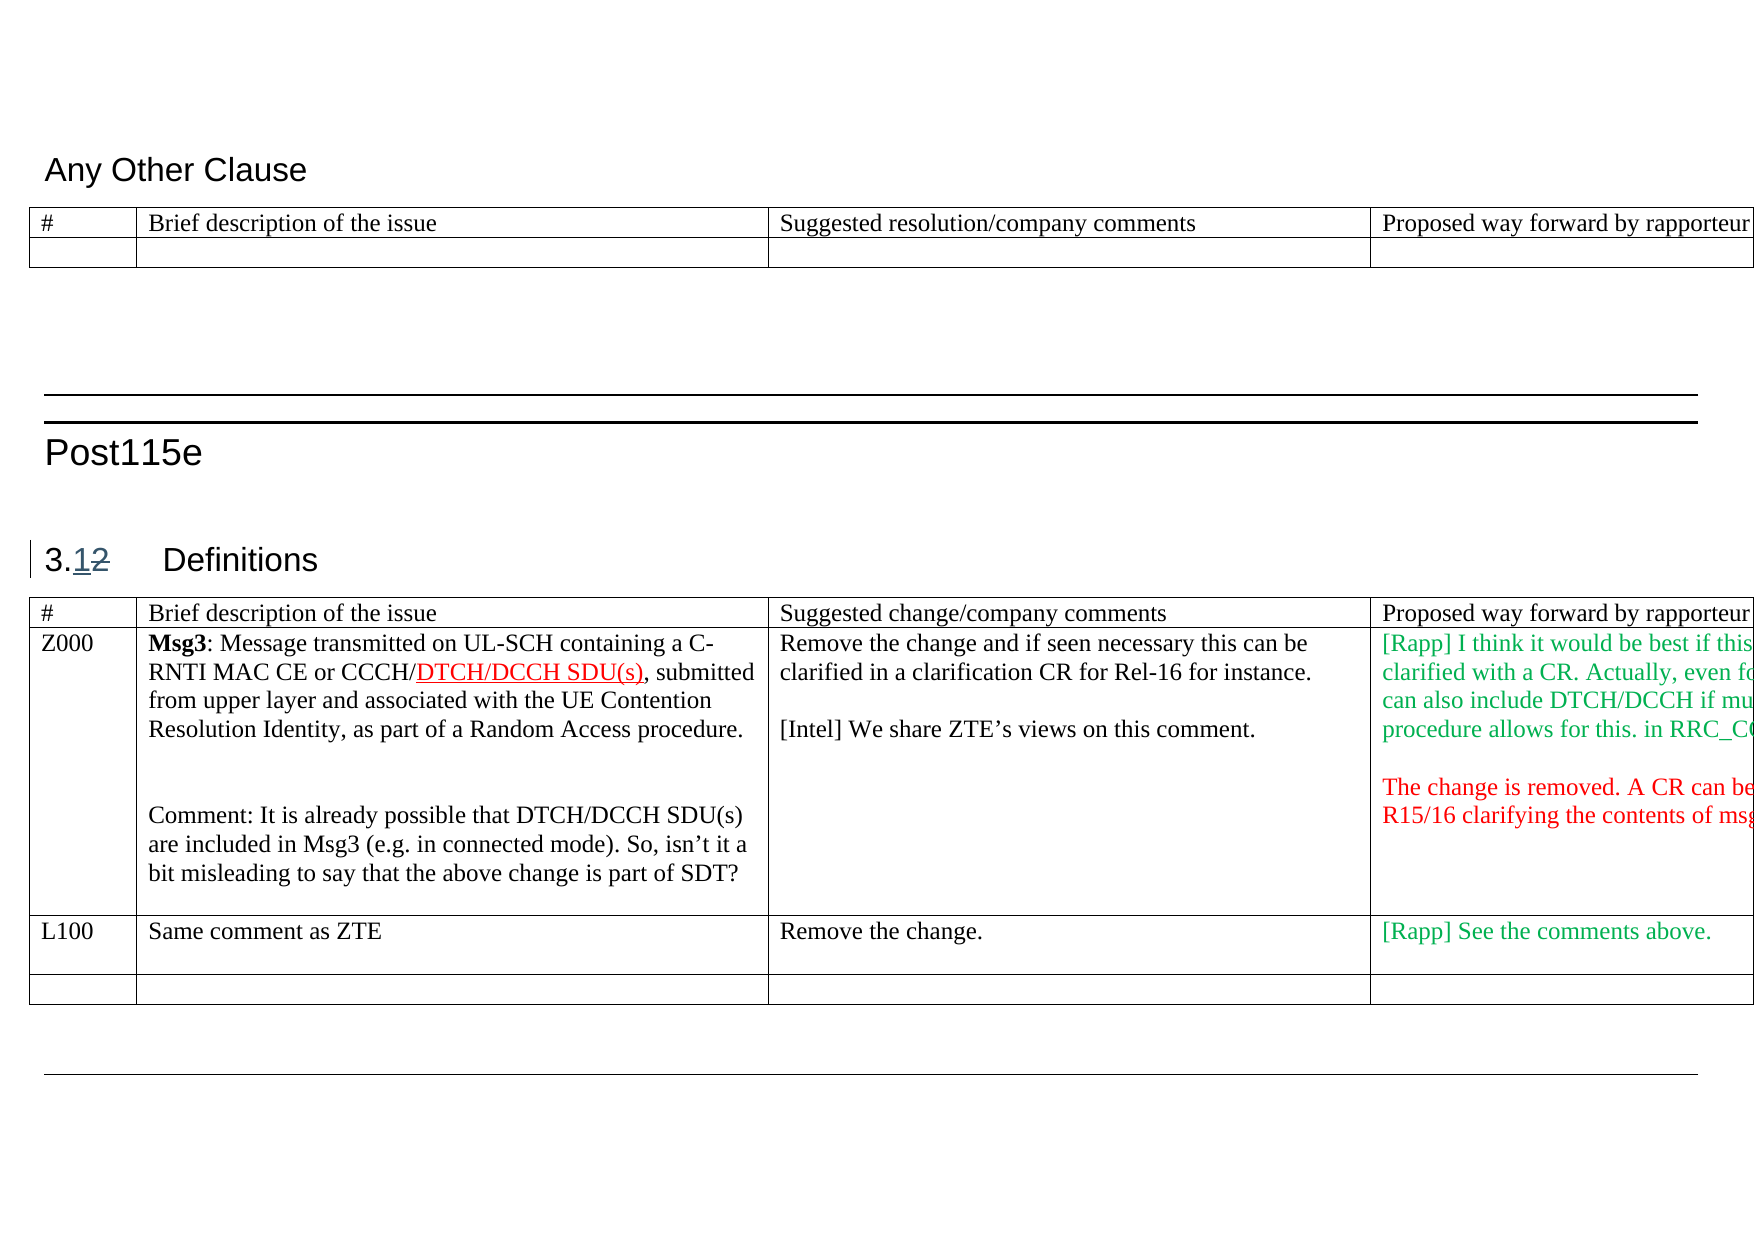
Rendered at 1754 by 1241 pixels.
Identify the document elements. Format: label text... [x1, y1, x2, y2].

table_cell [137, 975, 768, 1004]
table_cell [30, 238, 136, 267]
subtitle Post115e [44, 424, 1698, 473]
subtitle 3. Definitions [44, 540, 1698, 578]
table_cell Z000 [30, 628, 136, 915]
table_header Brief description of the issue [137, 598, 768, 627]
table_header # [30, 598, 136, 627]
table_cell [1371, 975, 1753, 1004]
table_cell [1371, 238, 1753, 267]
table_cell Msg3: Message transmitted on UL-SCH containing a C-RNTI MAC CE or CCCH/DTCH/DCCH SDU(s), submitted from upper layer and associated with the UE Contention Resolution Identity, as part of a Random Access procedure. Comment: It is already possible that DTCH/DCCH SDU(s) are included in Msg3 (e.g. in connected mode). So, isn’t it a bit misleading to say that the above change is part of SDT? [137, 628, 768, 915]
table_cell [Rapp] I think it would be best if this can be clarified with a CR. Actually, even for R15, msg3 can also include DTCH/DCCH if multiplexing procedure allows for this. in RRC_CONNECTED The change is removed. A CR can be proposed for R15/16 clarifying the contents of msg3 [1371, 628, 1753, 915]
table_header Proposed way forward by rapporteur [1371, 598, 1753, 627]
table_cell Same comment as ZTE [137, 916, 768, 974]
subtitle Any Other Clause [44, 150, 1698, 188]
table_cell [137, 238, 768, 267]
table_cell [769, 238, 1370, 267]
table_header # [30, 208, 136, 237]
table_cell [30, 975, 136, 1004]
table_header Suggested resolution/company comments [769, 208, 1370, 237]
table_cell Remove the change and if seen necessary this can be clarified in a clarification CR for Rel-16 for instance. [Intel] We share ZTE’s views on this comment. [769, 628, 1370, 915]
table_cell L100 [30, 916, 136, 974]
table_header Proposed way forward by rapporteur [1371, 208, 1753, 237]
table_cell Remove the change. [769, 916, 1370, 974]
table_header Suggested change/company comments [769, 598, 1370, 627]
table_cell [Rapp] See the comments above. [1371, 916, 1753, 974]
table_cell [769, 975, 1370, 1004]
table_header Brief description of the issue [137, 208, 768, 237]
